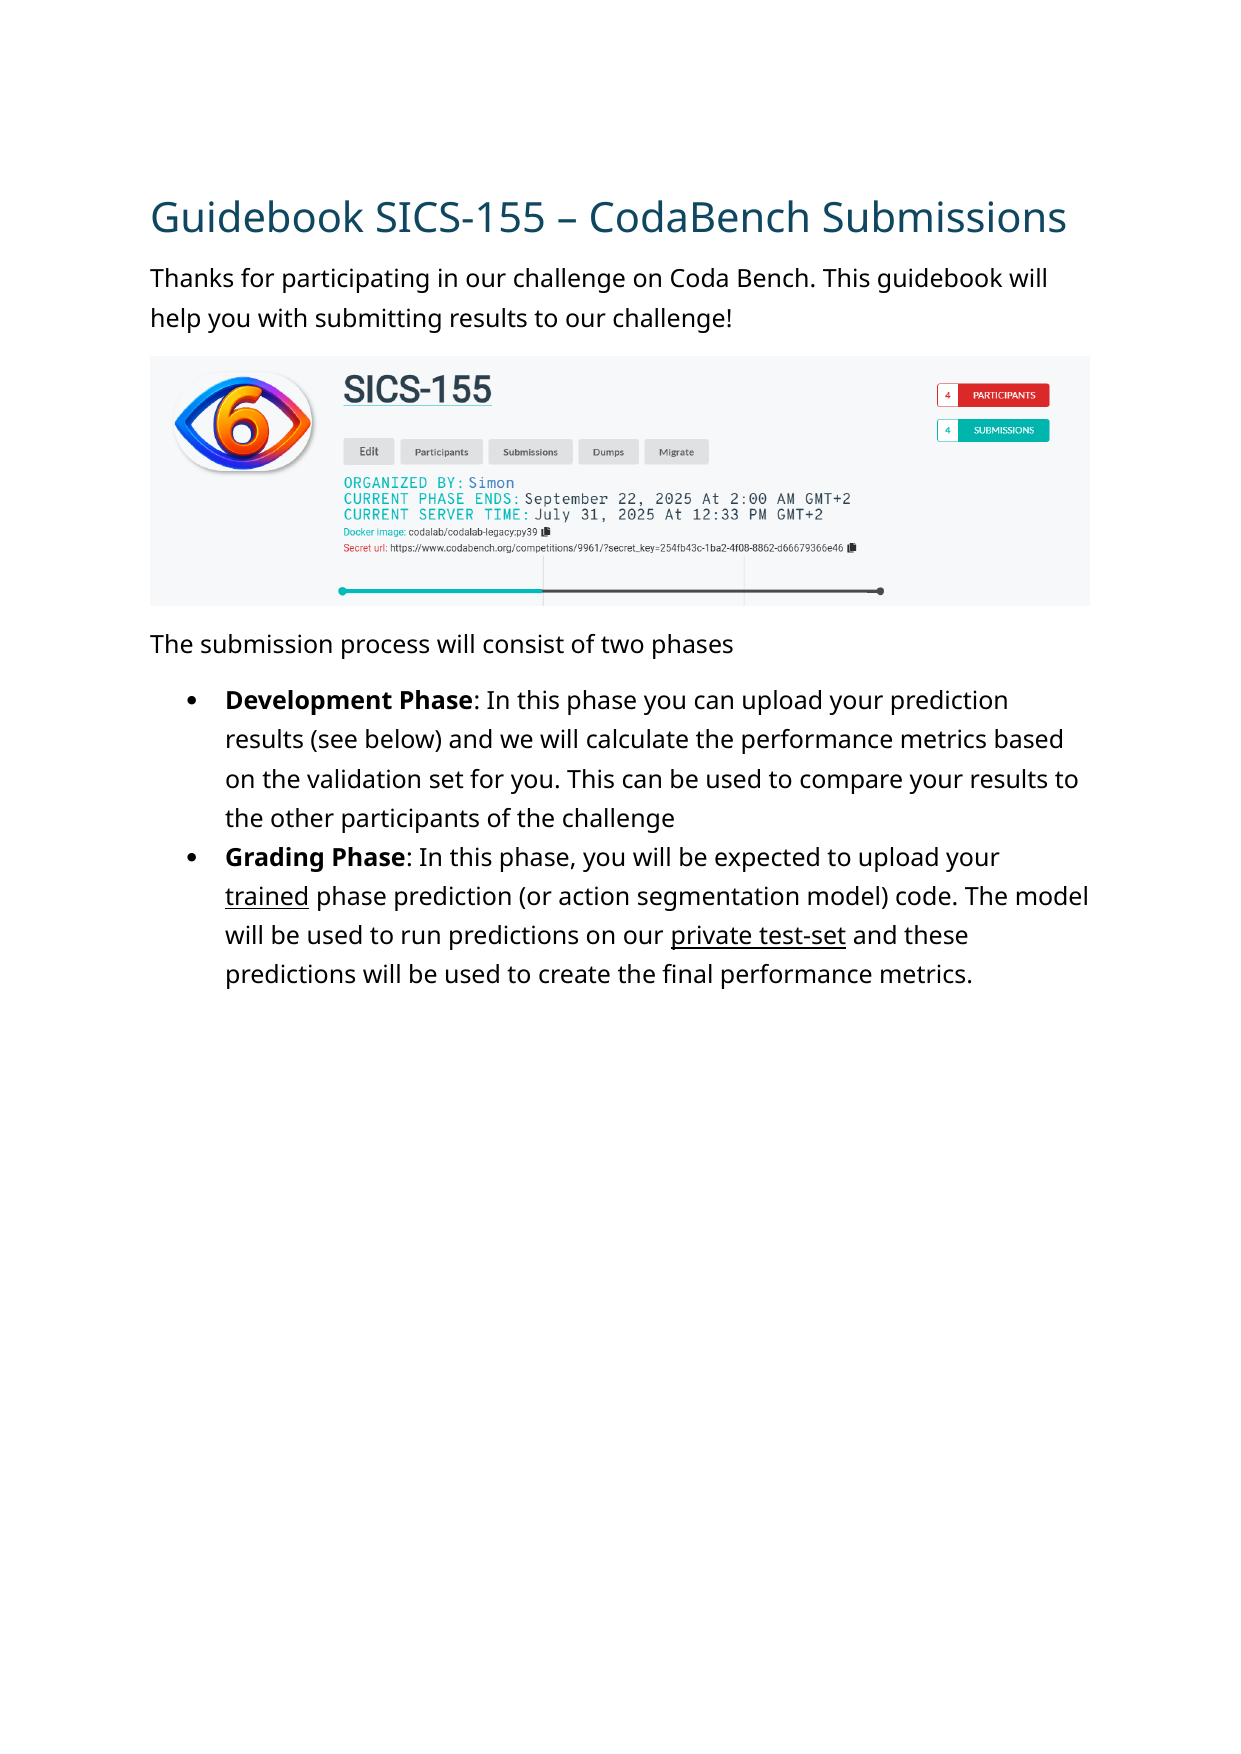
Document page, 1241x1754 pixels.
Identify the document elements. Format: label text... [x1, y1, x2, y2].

text The submission process will consist of two phases [150, 627, 1090, 661]
subtitle Guidebook SICS-155 – CodaBench Submissions [150, 187, 1090, 244]
picture [150, 356, 1091, 606]
list Development Phase: In this phase you can upload your prediction results (see below) and we will calculate the performance metrics based on the validation set for you. This can be used to compare your results to the other participants of the challenge [187, 683, 1090, 834]
list Grading Phase: In this phase, you will be expected to upload your trained phase prediction (or action segmentation model) code. The model will be used to run predictions on our private test-set and these predictions will be used to create the final performance metrics. [187, 839, 1090, 991]
text Thanks for participating in our challenge on Coda Bench. This guidebook will help you with submitting results to our challenge! [150, 261, 1090, 334]
